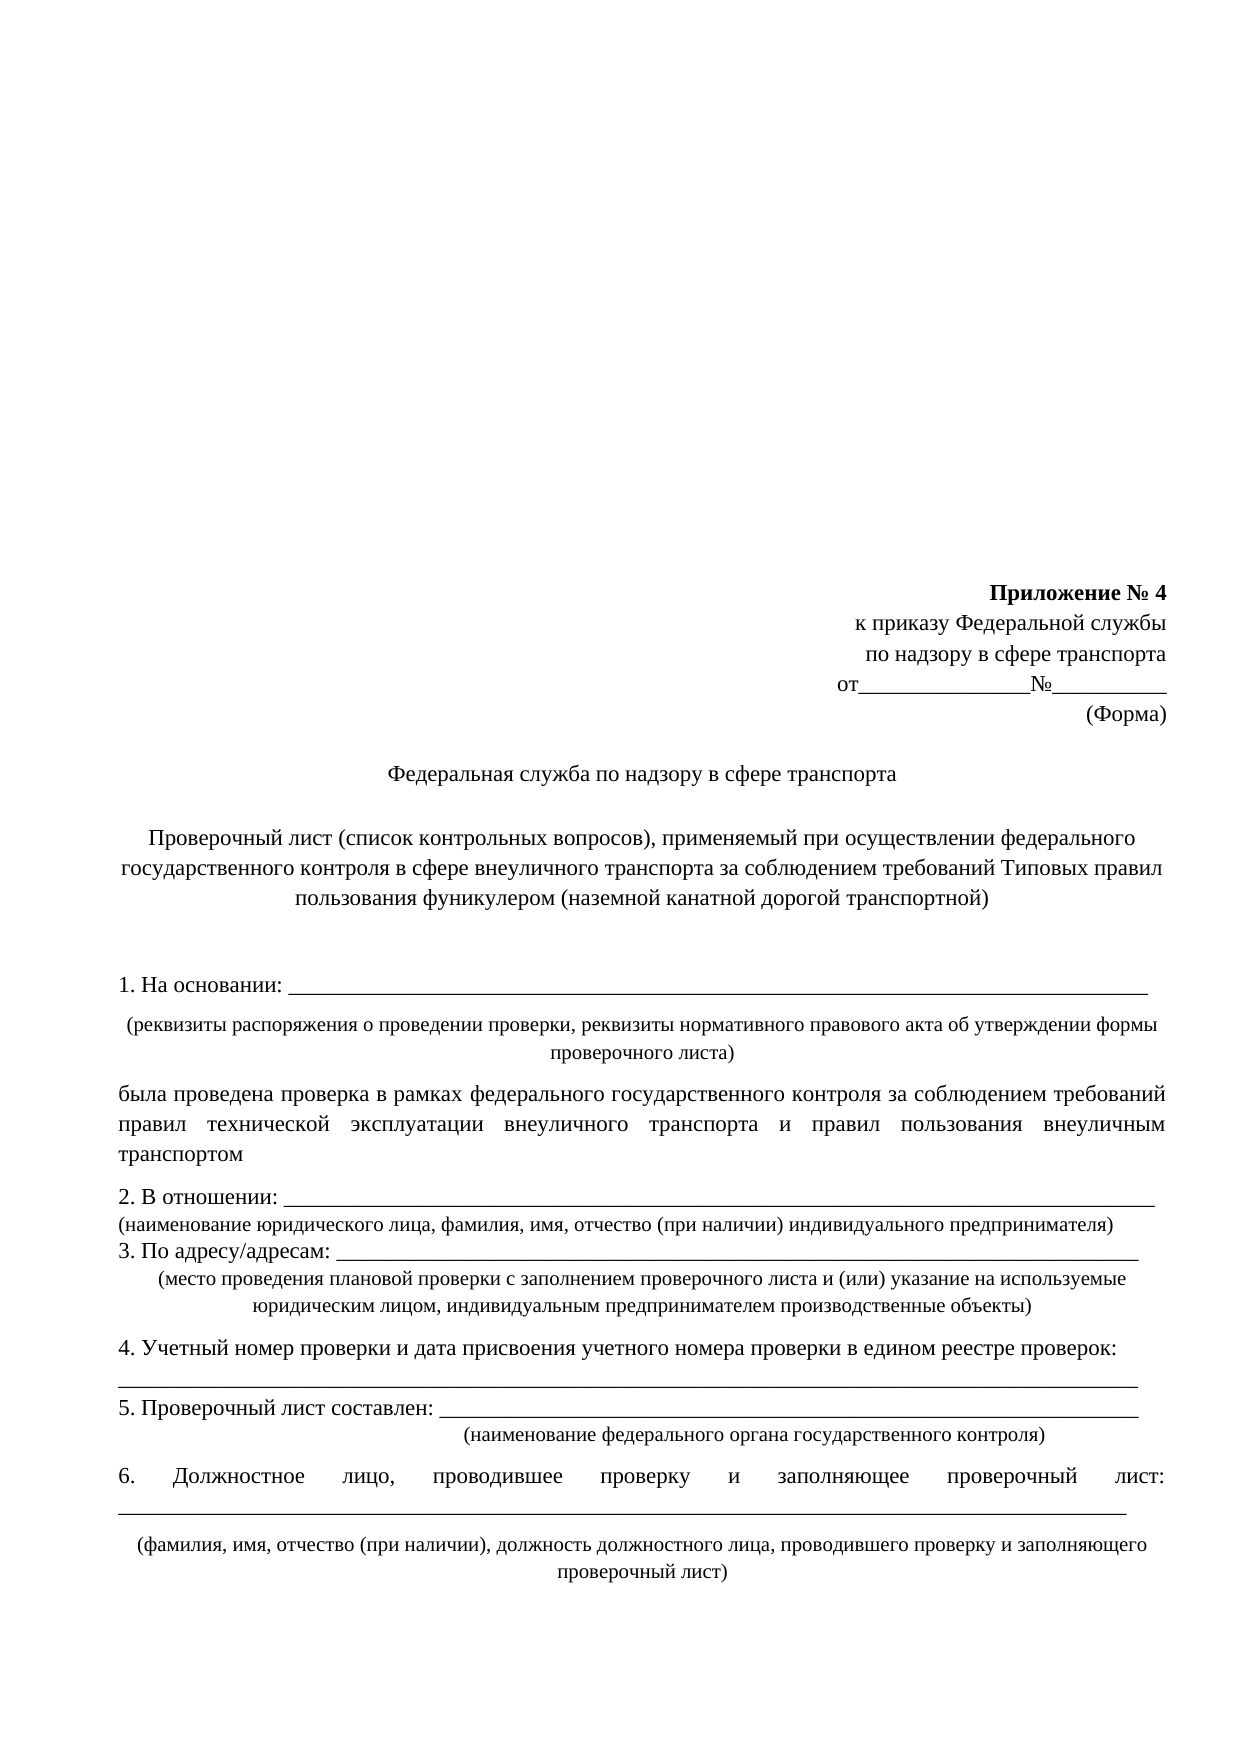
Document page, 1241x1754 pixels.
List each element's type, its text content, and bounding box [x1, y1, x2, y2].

text (наименование федерального органа государственного контроля) [118, 1422, 1167, 1446]
text (Форма) [118, 700, 1167, 726]
text к приказу Федеральной службы [118, 609, 1167, 636]
text 2. В отношении: ____________________________________________________________________________ (наименование юридического лица, фамилия, имя, отчество (при наличии) индивидуального предпринимателя) [118, 1183, 1167, 1236]
text была проведена проверка в рамках федерального государственного контроля за соблюдением требований правил технической эксплуатации внеуличного транспорта и правил пользования внеуличным транспортом [118, 1080, 1167, 1167]
text Федеральная служба по надзору в сфере транспорта [118, 760, 1167, 787]
text Проверочный лист (список контрольных вопросов), применяемый при осуществлении федерального государственного контроля в сфере внеуличного транспорта за соблюдением требований Типовых правил пользования фуникулером (наземной канатной дорогой транспортной) [118, 824, 1167, 910]
text от_______________№__________ [118, 670, 1167, 696]
text 3. По адресу/адресам: ______________________________________________________________________ [118, 1237, 1167, 1264]
text по надзору в сфере транспорта [118, 639, 1167, 666]
text 4. Учетный номер проверки и дата присвоения учетного номера проверки в едином реестре проверок: _________________________________________________________________________________________ [118, 1333, 1167, 1390]
text (место проведения плановой проверки с заполнением проверочного листа и (или) указание на используемые юридическим лицом, индивидуальным предпринимателем производственные объекты) [118, 1266, 1167, 1317]
text (фамилия, имя, отчество (при наличии), должность должностного лица, проводившего проверку и заполняющего проверочный лист) [118, 1532, 1167, 1583]
text (реквизиты распоряжения о проведении проверки, реквизиты нормативного правового акта об утверждении формы проверочного листа) [118, 1012, 1167, 1064]
text 5. Проверочный лист составлен: _____________________________________________________________ [118, 1394, 1167, 1420]
list 1. На основании: ___________________________________________________________________________ [118, 971, 1167, 998]
text Приложение № 4 [118, 579, 1167, 606]
text 6. Должностное лицо, проводившее проверку и заполняющее проверочный лист: ________________________________________________________________________________________ [118, 1462, 1167, 1517]
